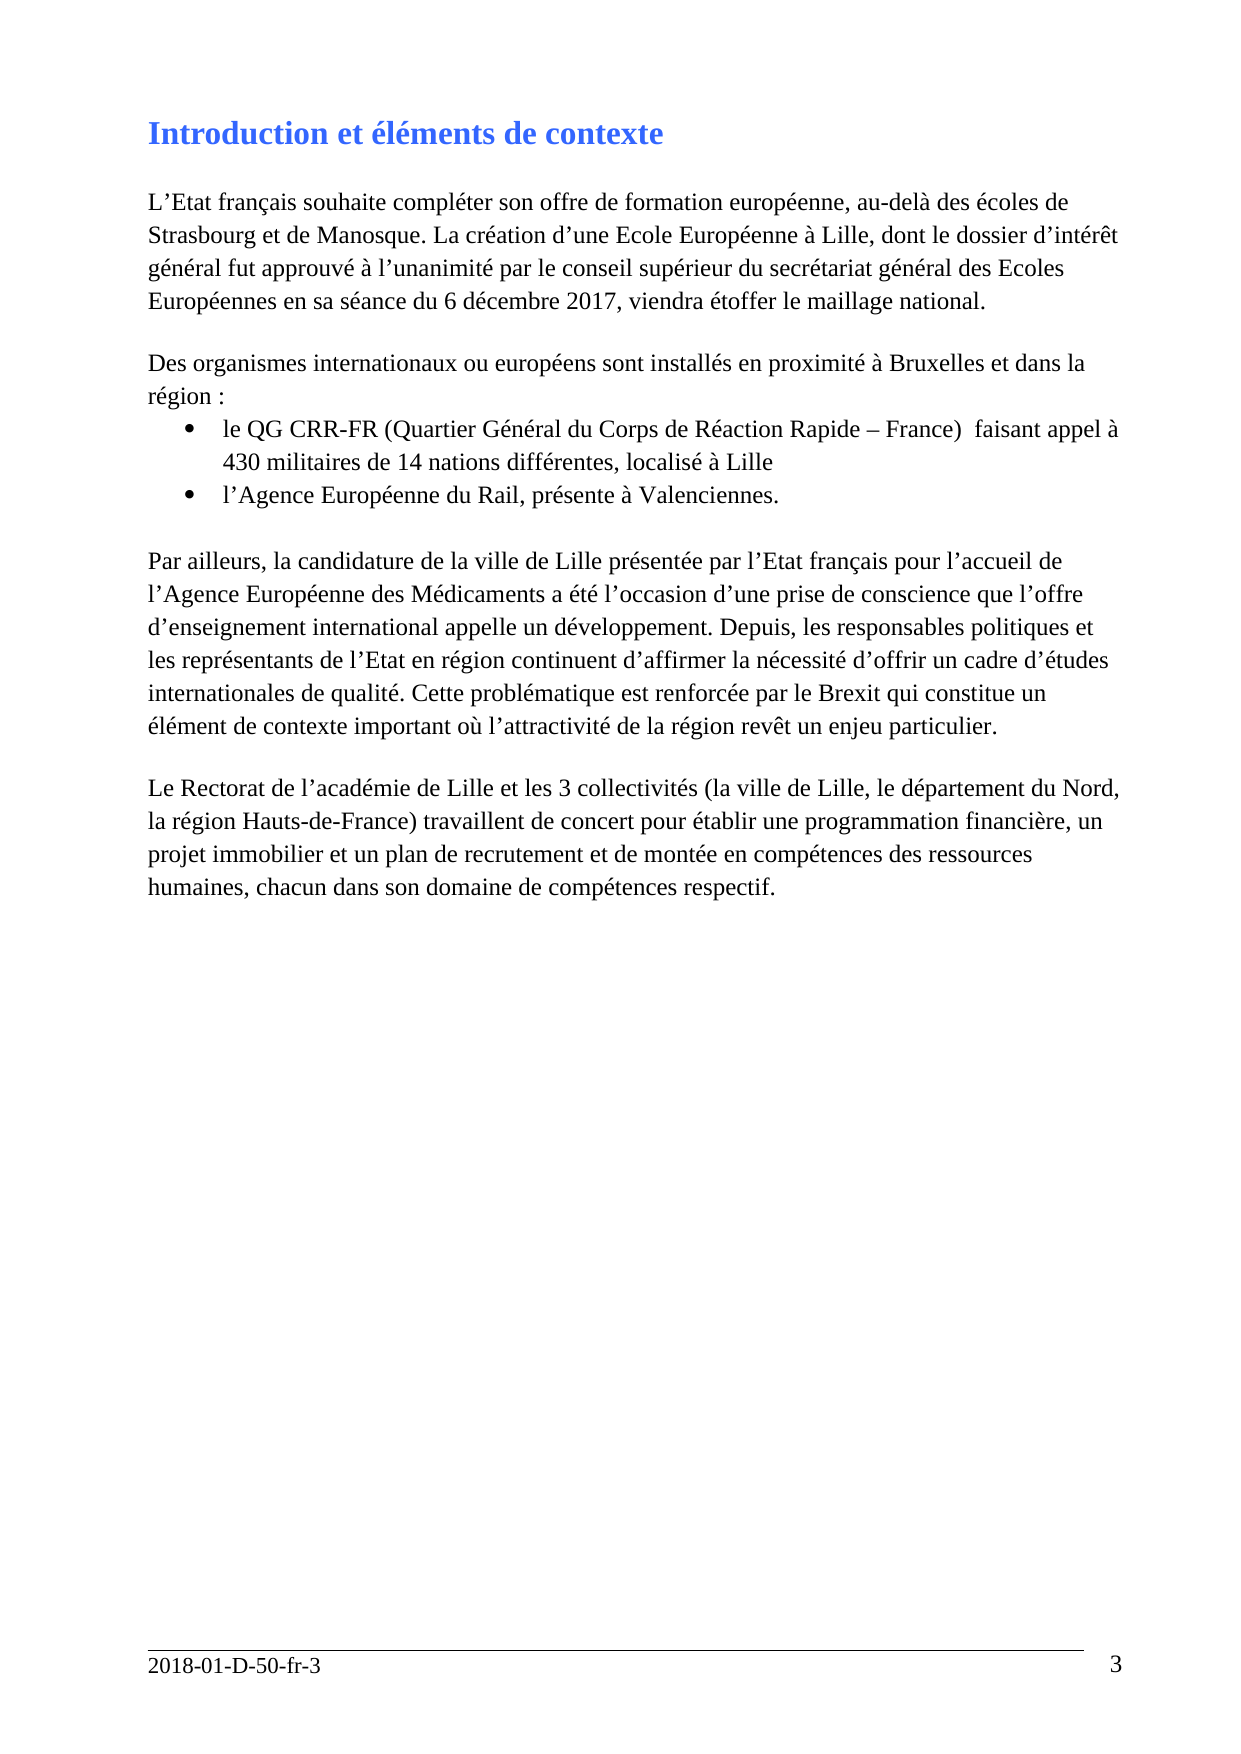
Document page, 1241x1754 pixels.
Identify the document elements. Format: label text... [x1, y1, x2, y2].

text Par ailleurs, la candidature de la ville de Lille présentée par l’Etat français pour l’accueil de l’Agence Européenne des Médicaments a été l’occasion d’une prise de conscience que l’offre d’enseignement international appelle un développement. Depuis, les responsables politiques et les représentants de l’Etat en région continuent d’affirmer la nécessité d’offrir un cadre d’études internationales de qualité. Cette problématique est renforcée par le Brexit qui constitue un élément de contexte important où l’attractivité de la région revêt un enjeu particulier. [148, 546, 1122, 740]
text Des organismes internationaux ou européens sont installés en proximité à Bruxelles et dans la région : [148, 348, 1122, 409]
list l’Agence Européenne du Rail, présente à Valenciennes. [185, 480, 1122, 509]
subtitle Introduction et éléments de contexte [148, 114, 1122, 152]
text L’Etat français souhaite compléter son offre de formation européenne, au-delà des écoles de Strasbourg et de Manosque. La création d’une Ecole Européenne à Lille, dont le dossier d’intérêt général fut approuvé à l’unanimité par le conseil supérieur du secrétariat général des Ecoles Européennes en sa séance du 6 décembre 2017, viendra étoffer le maillage national. [148, 187, 1122, 315]
text Le Rectorat de l’académie de Lille et les 3 collectivités (la ville de Lille, le département du Nord, la région Hauts-de-France) travaillent de concert pour établir une programmation financière, un projet immobilier et un plan de recrutement et de montée en compétences des ressources humaines, chacun dans son domaine de compétences respectif. [148, 773, 1122, 901]
list le QG CRR-FR (Quartier Général du Corps de Réaction Rapide – France) faisant appel à 430 militaires de 14 nations différentes, localisé à Lille [185, 414, 1122, 476]
